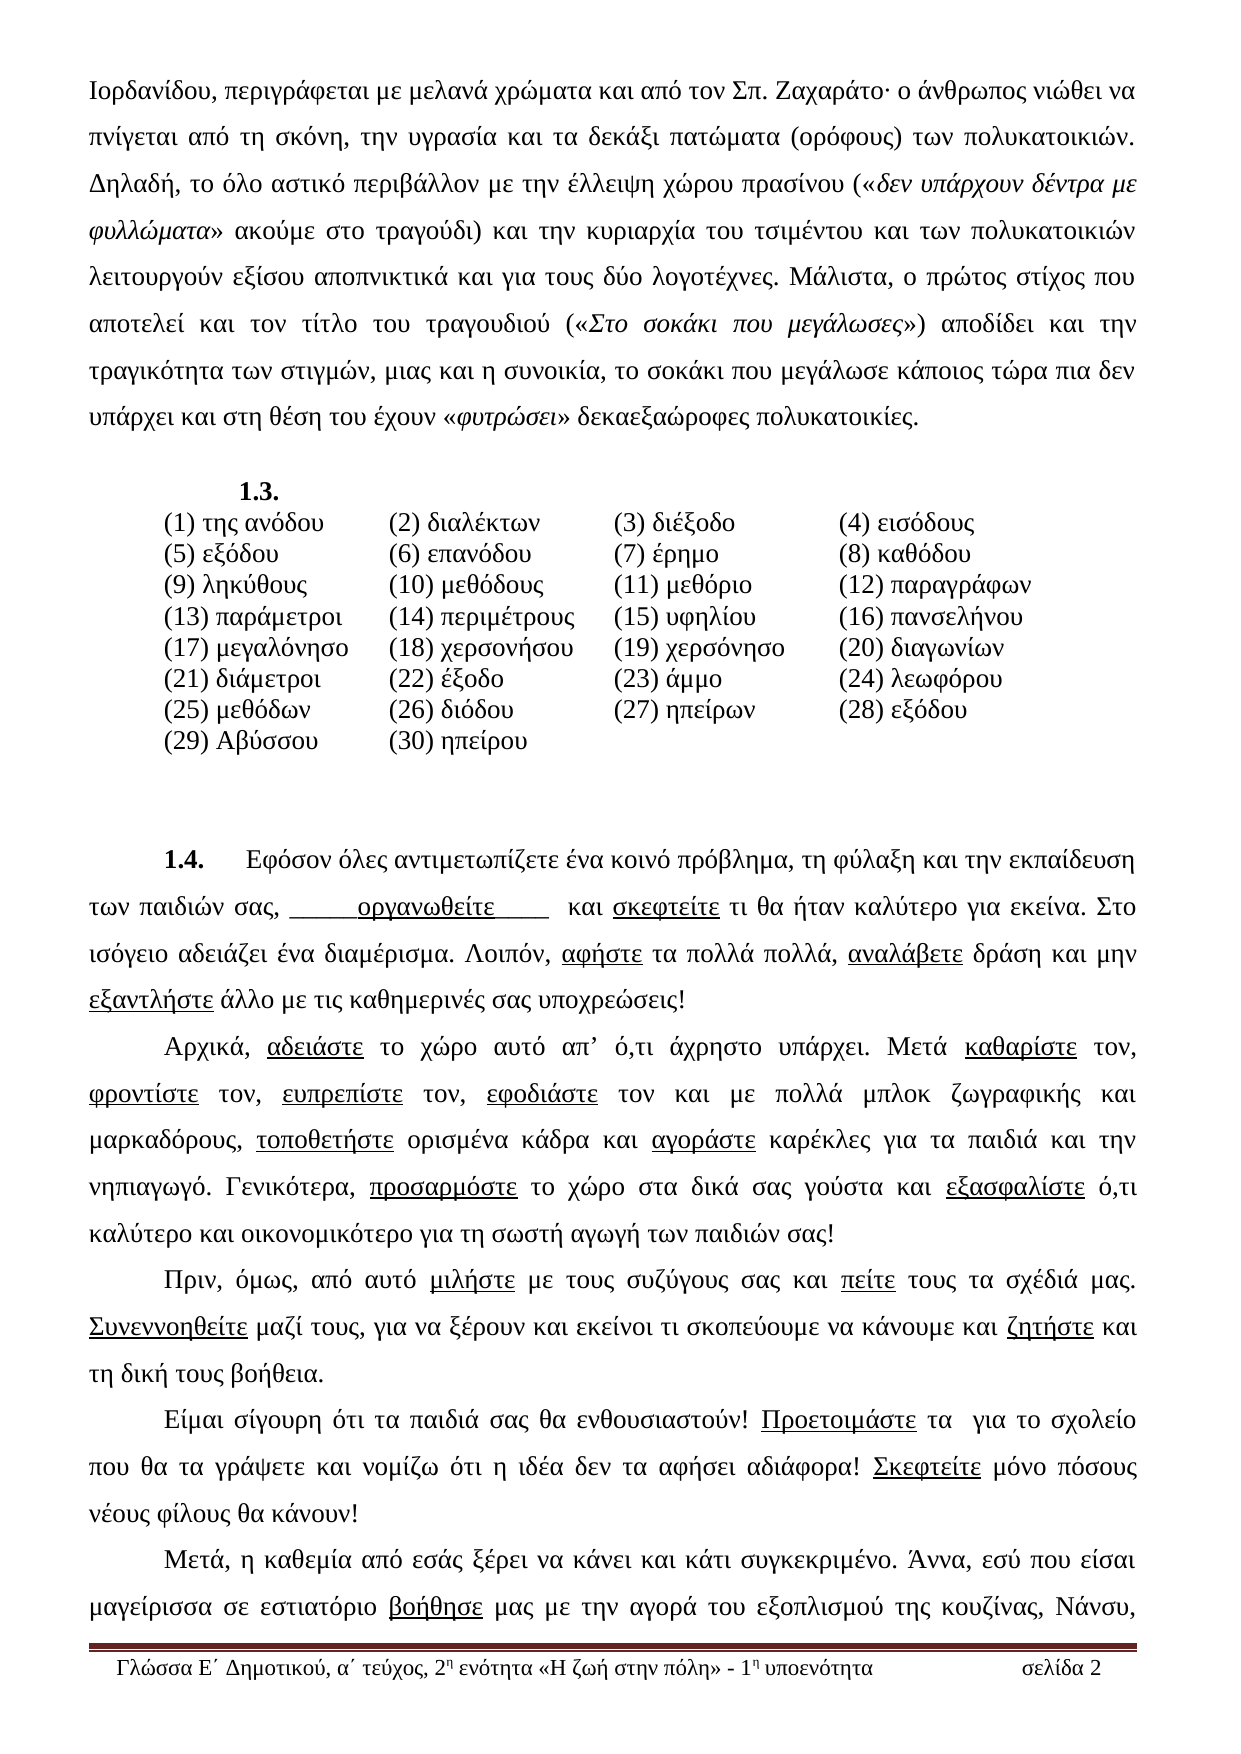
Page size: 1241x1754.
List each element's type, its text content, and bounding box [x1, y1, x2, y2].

text Αρχικά, αδειάστε το χώρο αυτό απ’ ό,τι άχρηστο υπάρχει. Μετά καθαρίστε τον, φροντίστε τον, ευπρεπίστε τον, εφοδιάστε τον και με πολλά μπλοκ ζωγραφικής και μαρκαδόρους, τοποθετήστε ορισμένα κάδρα και αγοράστε καρέκλες για τα παιδιά και την νηπιαγωγό. Γενικότερα, προσαρμόστε το χώρο στα δικά σας γούστα και εξασφαλίστε ό,τι καλύτερο και οικονομικότερο για τη σωστή αγωγή των παιδιών σας! [89, 1030, 1137, 1248]
text (29) Αβύσσου (30) ηπείρου [164, 724, 1137, 756]
text (5) εξόδου (6) επανόδου (7) έρημο (8) καθόδου [89, 537, 1137, 569]
text (1) της ανόδου (2) διαλέκτων (3) διέξοδο (4) εισόδους [89, 506, 1137, 537]
text (13) παράμετροι (14) περιμέτρους (15) υφηλίου (16) πανσελήνου [164, 600, 1137, 631]
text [89, 74, 1137, 432]
text Είμαι σίγουρη ότι τα παιδιά σας θα ενθουσιαστούν! Προετοιμάστε τα για το σχολείο που θα τα γράψετε και νομίζω ότι η ιδέα δεν τα αφήσει αδιάφορα! Σκεφτείτε μόνο πόσους νέους φίλους θα κάνουν! [89, 1403, 1137, 1528]
text Πριν, όμως, από αυτό μιλήστε με τους συζύγους σας και πείτε τους τα σχέδιά μας. Συνεννοηθείτε μαζί τους, για να ξέρουν και εκείνοι τι σκοπεύουμε να κάνουμε και ζητήστε και τη δική τους βοήθεια. [89, 1263, 1137, 1388]
text 1.3. [89, 475, 1137, 506]
text 1.4. Εφόσον όλες αντιμετωπίζετε ένα κοινό πρόβλημα, τη φύλαξη και την εκπαίδευση των παιδιών σας, _____οργανωθείτε____ και σκεφτείτε τι θα ήταν καλύτερο για εκείνα. Στο ισόγειο αδειάζει ένα διαμέρισμα. Λοιπόν, αφήστε τα πολλά πολλά, αναλάβετε δράση και μην εξαντλήστε άλλο με τις καθημερινές σας υποχρεώσεις! [89, 843, 1137, 1014]
text (9) ληκύθους (10) μεθόδους (11) μεθόριο (12) παραγράφων [164, 569, 1137, 600]
text (17) μεγαλόνησο (18) χερσονήσου (19) χερσόνησο (20) διαγωνίων [164, 631, 1137, 662]
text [89, 1543, 1137, 1621]
text (25) μεθόδων (26) διόδου (27) ηπείρων (28) εξόδου [164, 693, 1137, 724]
text (21) διάμετροι (22) έξοδο (23) άμμο (24) λεωφόρου [164, 662, 1137, 693]
